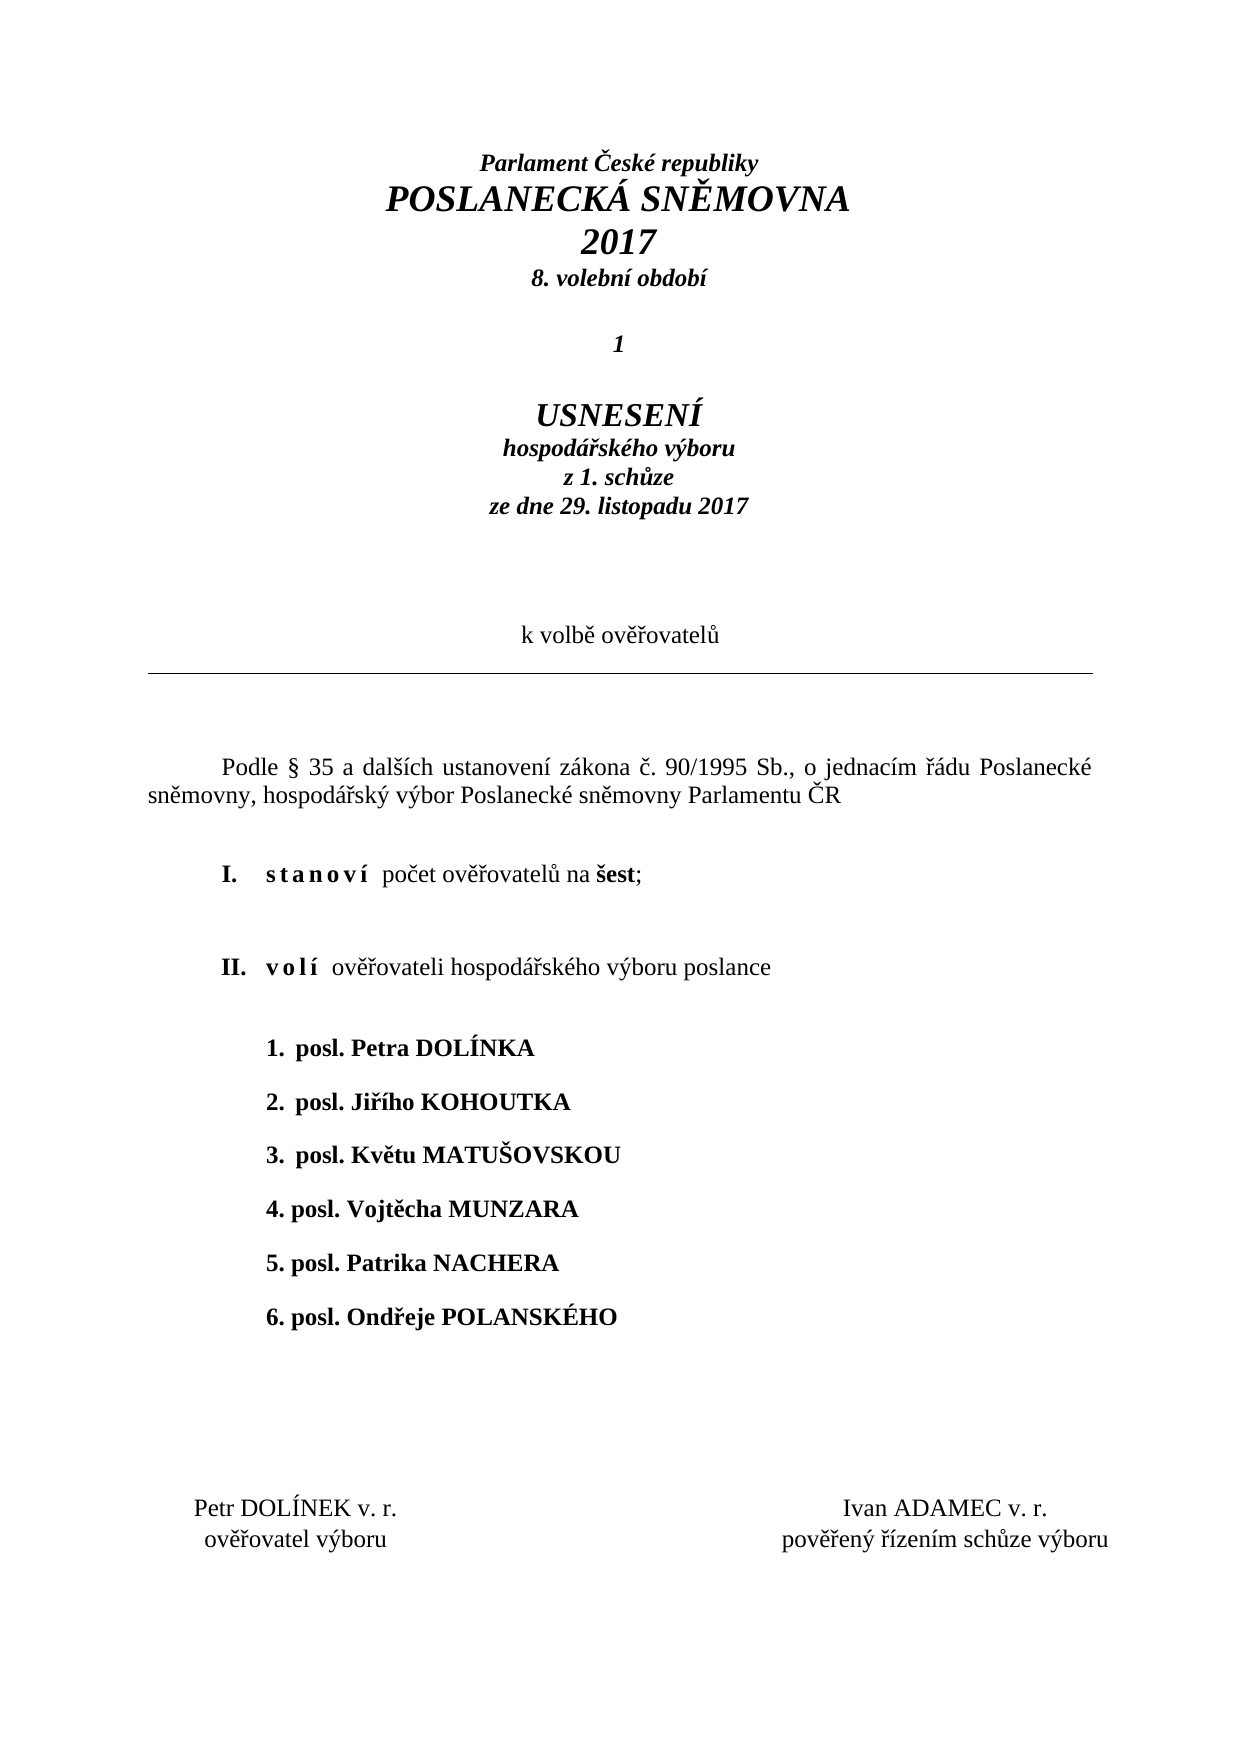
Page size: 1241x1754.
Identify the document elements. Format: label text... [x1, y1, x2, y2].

text k volbě ověřovatelů [148, 620, 1093, 673]
text USNESENÍ [148, 395, 1093, 433]
text 5. posl. Patrika NACHERA [163, 1248, 1093, 1277]
text Podle § 35 a dalších ustanovení zákona č. 90/1995 Sb., o jednacím řádu Poslanecké sněmovny, hospodářský výbor Poslanecké sněmovny Parlamentu ČR [148, 752, 1093, 809]
text 8. volební období [148, 263, 1093, 291]
text POSLANECKÁ SNĚMOVNA [148, 176, 1093, 219]
text hospodářského výboru [148, 433, 1093, 462]
text II. volí ověřovateli hospodářského výboru poslance [148, 952, 1093, 981]
text z 1. schůze [148, 462, 1093, 491]
text Petr DOLÍNEK v. r. Ivan ADAMEC v. r. [148, 1493, 1093, 1522]
text 2. posl. Jiřího KOHOUTKA [266, 1087, 1093, 1116]
text 1 [148, 329, 1093, 358]
text 6. posl. Ondřeje POLANSKÉHO [163, 1302, 1093, 1331]
text 2017 [148, 219, 1093, 263]
text 1. posl. Petra DOLÍNKA [266, 1033, 1093, 1062]
text Parlament České republiky [148, 148, 1093, 176]
text 4. posl. Vojtěcha MUNZARA [163, 1194, 1093, 1223]
text ze dne 29. listopadu 2017 [148, 491, 1093, 520]
text 3. posl. Květu MATUŠOVSKOU [163, 1141, 1093, 1169]
text ověřovatel výboru pověřený řízením schůze výboru [148, 1524, 1093, 1553]
list stanoví počet ověřovatelů na šest; [221, 859, 1093, 888]
